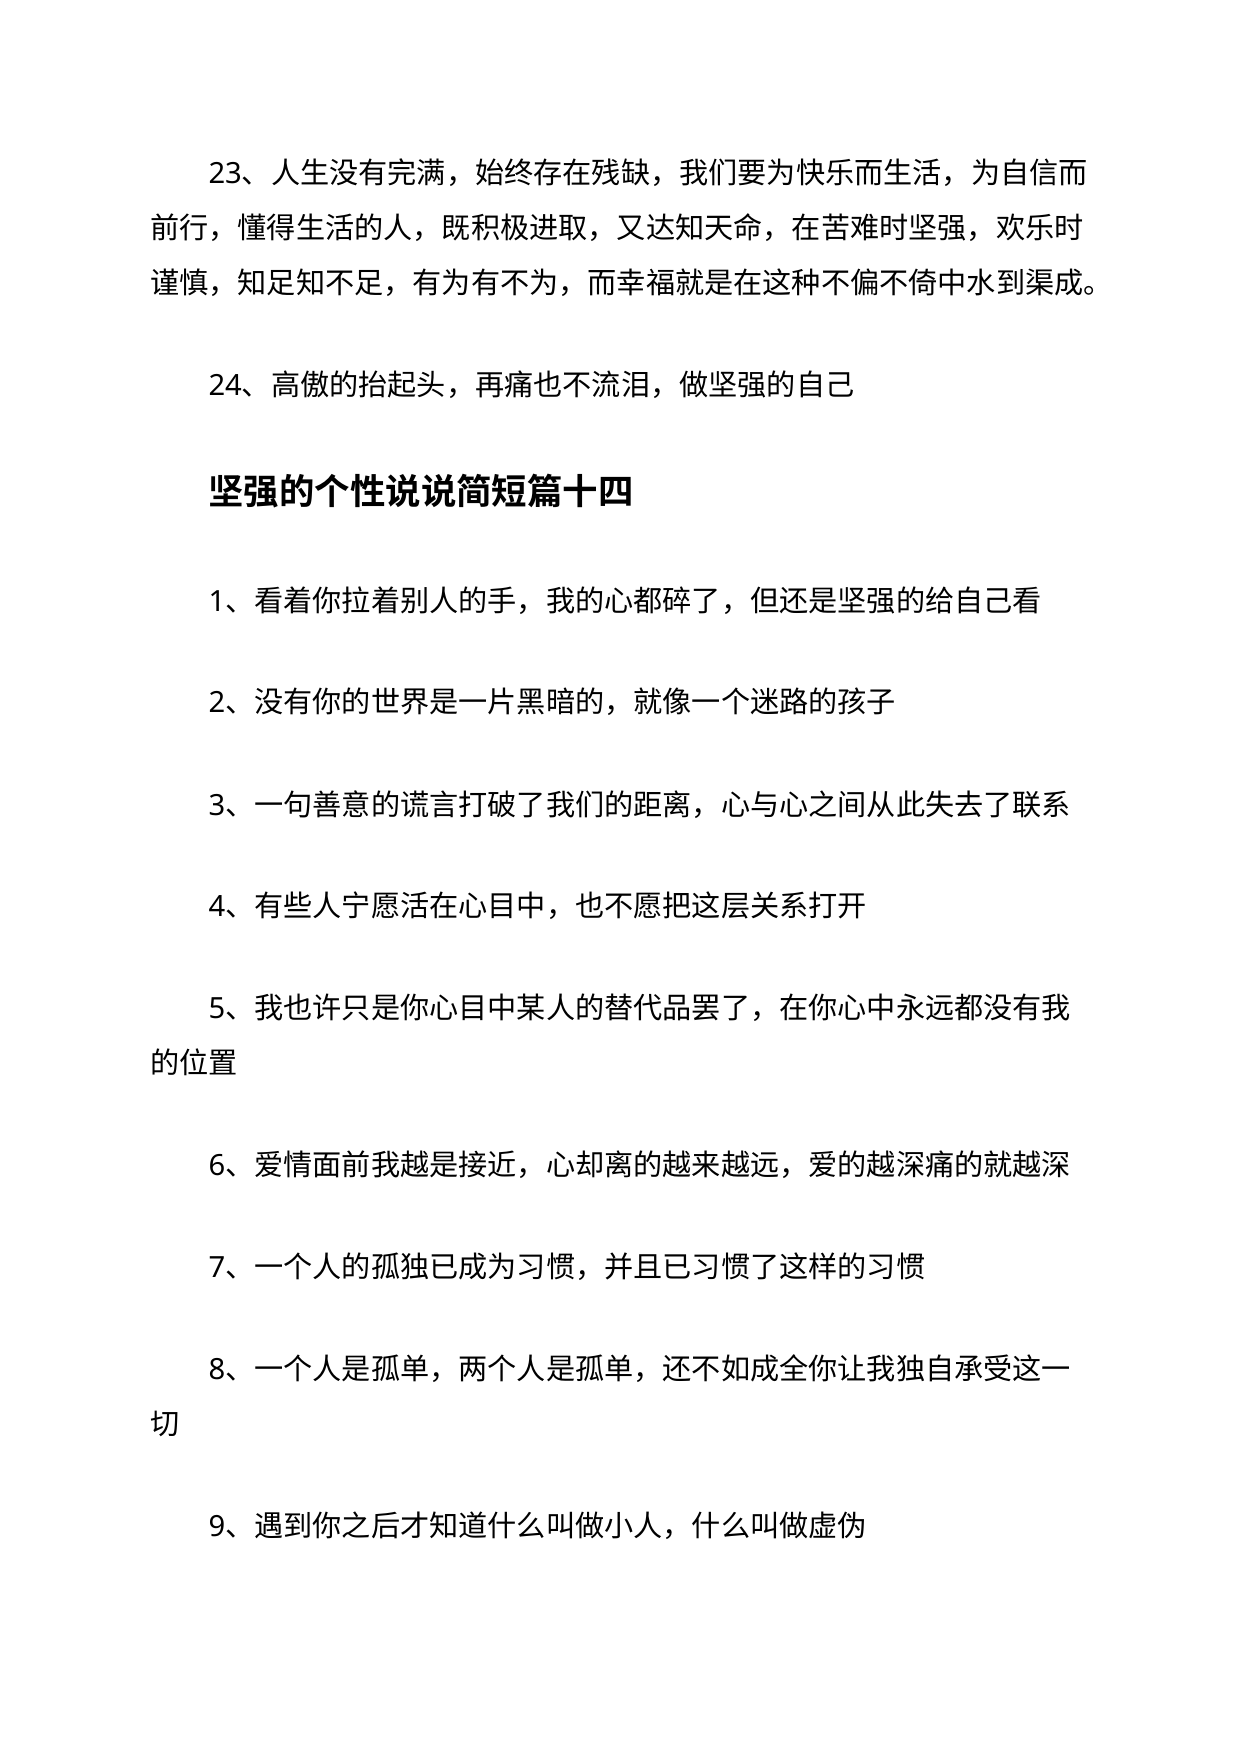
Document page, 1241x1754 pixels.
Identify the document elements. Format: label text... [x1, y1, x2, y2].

text 坚强的个性说说简短篇十四 [150, 464, 1090, 515]
text 9、遇到你之后才知道什么叫做小人，什么叫做虚伪 [150, 1502, 1090, 1545]
text 2、没有你的世界是一片黑暗的，就像一个迷路的孩子 [150, 679, 1090, 721]
text 3、一句善意的谎言打破了我们的距离，心与心之间从此失去了联系 [150, 781, 1090, 823]
text 6、爱情面前我越是接近，心却离的越来越远，爱的越深痛的就越深 [150, 1142, 1090, 1184]
text 5、我也许只是你心目中某人的替代品罢了，在你心中永远都没有我的位置 [150, 985, 1090, 1082]
text 1、看着你拉着别人的手，我的心都碎了，但还是坚强的给自己看 [150, 577, 1090, 619]
text 4、有些人宁愿活在心目中，也不愿把这层关系打开 [150, 883, 1090, 925]
text 24、高傲的抬起头，再痛也不流泪，做坚强的自己 [150, 362, 1090, 404]
text 23、人生没有完满，始终存在残缺，我们要为快乐而生活，为自信而前行，懂得生活的人，既积极进取，又达知天命，在苦难时坚强，欢乐时谨慎，知足知不足，有为有不为，而幸福就是在这种不偏不倚中水到渠成。 [150, 150, 1090, 302]
text 7、一个人的孤独已成为习惯，并且已习惯了这样的习惯 [150, 1244, 1090, 1286]
text 8、一个人是孤单，两个人是孤单，还不如成全你让我独自承受这一切 [150, 1346, 1090, 1443]
